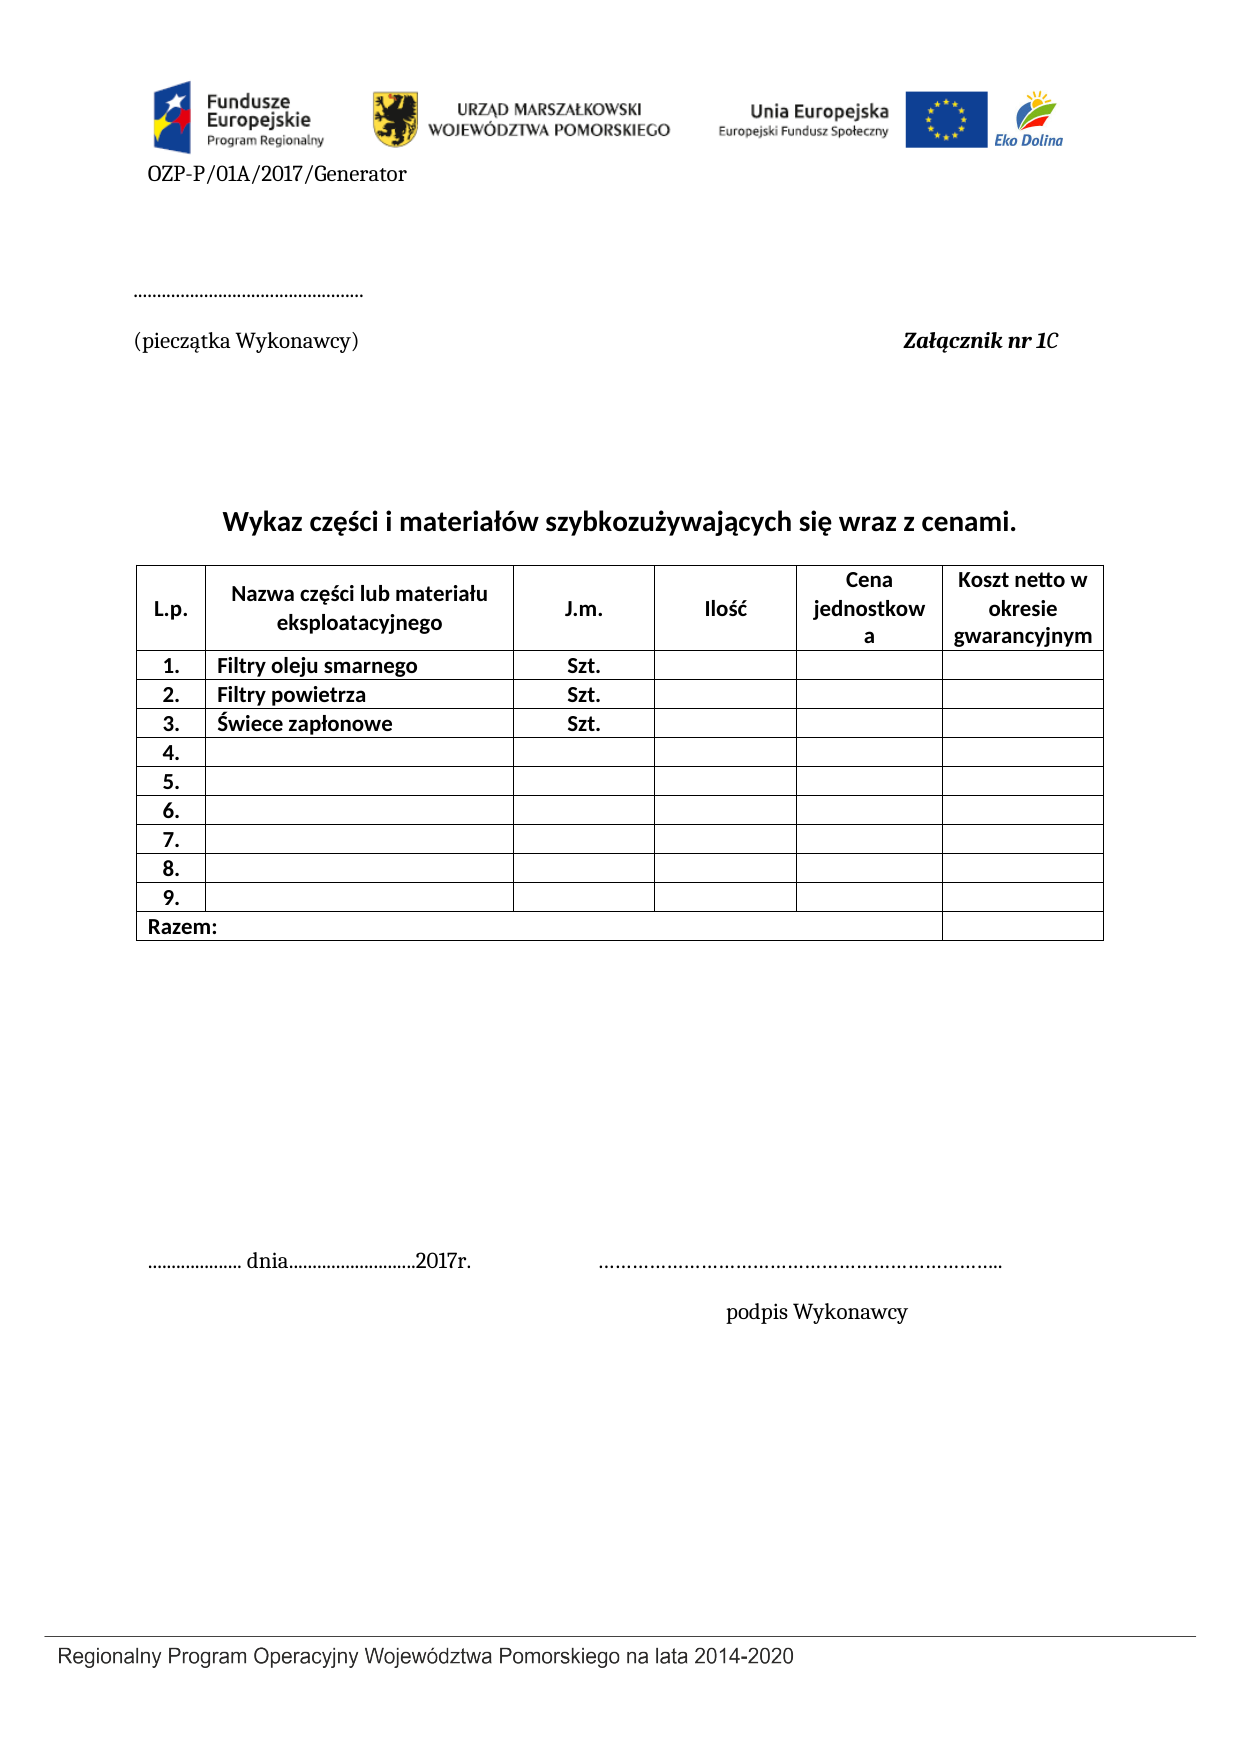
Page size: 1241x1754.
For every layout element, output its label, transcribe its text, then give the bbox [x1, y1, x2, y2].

table_cell [514, 825, 654, 853]
table_cell [206, 825, 513, 853]
table_header L.p. [137, 566, 205, 650]
table_header Nazwa części lub materiału eksploatacyjnego [206, 566, 513, 650]
table_cell Razem: [137, 912, 942, 940]
table_cell 1. [137, 651, 205, 679]
table_cell [206, 796, 513, 824]
table_cell [655, 767, 796, 795]
table_cell [797, 825, 942, 853]
table_header Cena jednostkowa [797, 566, 942, 650]
table_cell 4. [137, 738, 205, 766]
table_cell 8. [137, 854, 205, 882]
table_cell [514, 796, 654, 824]
table_cell [655, 825, 796, 853]
text .................... dnia...........................2017r. …………………………………………………………….. [148, 1248, 1075, 1274]
table_cell 2. [137, 680, 205, 708]
table_cell [206, 883, 513, 911]
table_cell [797, 854, 942, 882]
table_cell [655, 796, 796, 824]
table_cell [514, 767, 654, 795]
table_cell [655, 738, 796, 766]
text podpis Wykonawcy [148, 1299, 1075, 1325]
table_cell [655, 651, 796, 679]
table_cell [797, 738, 942, 766]
table_cell 6. [137, 796, 205, 824]
table_cell Filtry oleju smarnego [206, 651, 513, 679]
table_cell 5. [137, 767, 205, 795]
table_cell [514, 883, 654, 911]
table_cell [943, 825, 1103, 853]
table_header Koszt netto w okresie gwarancyjnym [943, 566, 1103, 650]
table_cell [797, 883, 942, 911]
table_cell [943, 796, 1103, 824]
table_cell [655, 854, 796, 882]
table_cell Szt. [514, 680, 654, 708]
table_cell [943, 912, 1103, 940]
table_cell Świece zapłonowe [206, 709, 513, 737]
table_cell 3. [137, 709, 205, 737]
table_cell [514, 854, 654, 882]
text Wykaz części i materiałów szybkozużywających się wraz z cenami. [148, 503, 1093, 538]
table_cell [655, 883, 796, 911]
table_cell [514, 738, 654, 766]
table_cell Filtry powietrza [206, 680, 513, 708]
table_cell [797, 767, 942, 795]
picture [44, 1636, 1197, 1668]
table_cell [797, 796, 942, 824]
table_cell [943, 767, 1103, 795]
table_cell 9. [137, 883, 205, 911]
text (pieczątka Wykonawcy) Załącznik nr 1C [133, 328, 1093, 354]
picture [995, 90, 1065, 161]
table_cell [206, 854, 513, 882]
table_cell [655, 709, 796, 737]
text ................................................. [133, 277, 1093, 303]
table_cell [943, 651, 1103, 679]
table_cell [797, 709, 942, 737]
table_cell [943, 854, 1103, 882]
table_cell Szt. [514, 651, 654, 679]
table_cell [655, 680, 796, 708]
table_header J.m. [514, 566, 654, 650]
table_cell [797, 680, 942, 708]
table_cell [943, 883, 1103, 911]
table_header Ilość [655, 566, 796, 650]
table_cell 7. [137, 825, 205, 853]
table_cell Szt. [514, 709, 654, 737]
table_cell [943, 738, 1103, 766]
table_cell [797, 651, 942, 679]
table_cell [206, 767, 513, 795]
table_cell [206, 738, 513, 766]
table_cell [943, 680, 1103, 708]
table_cell [943, 709, 1103, 737]
